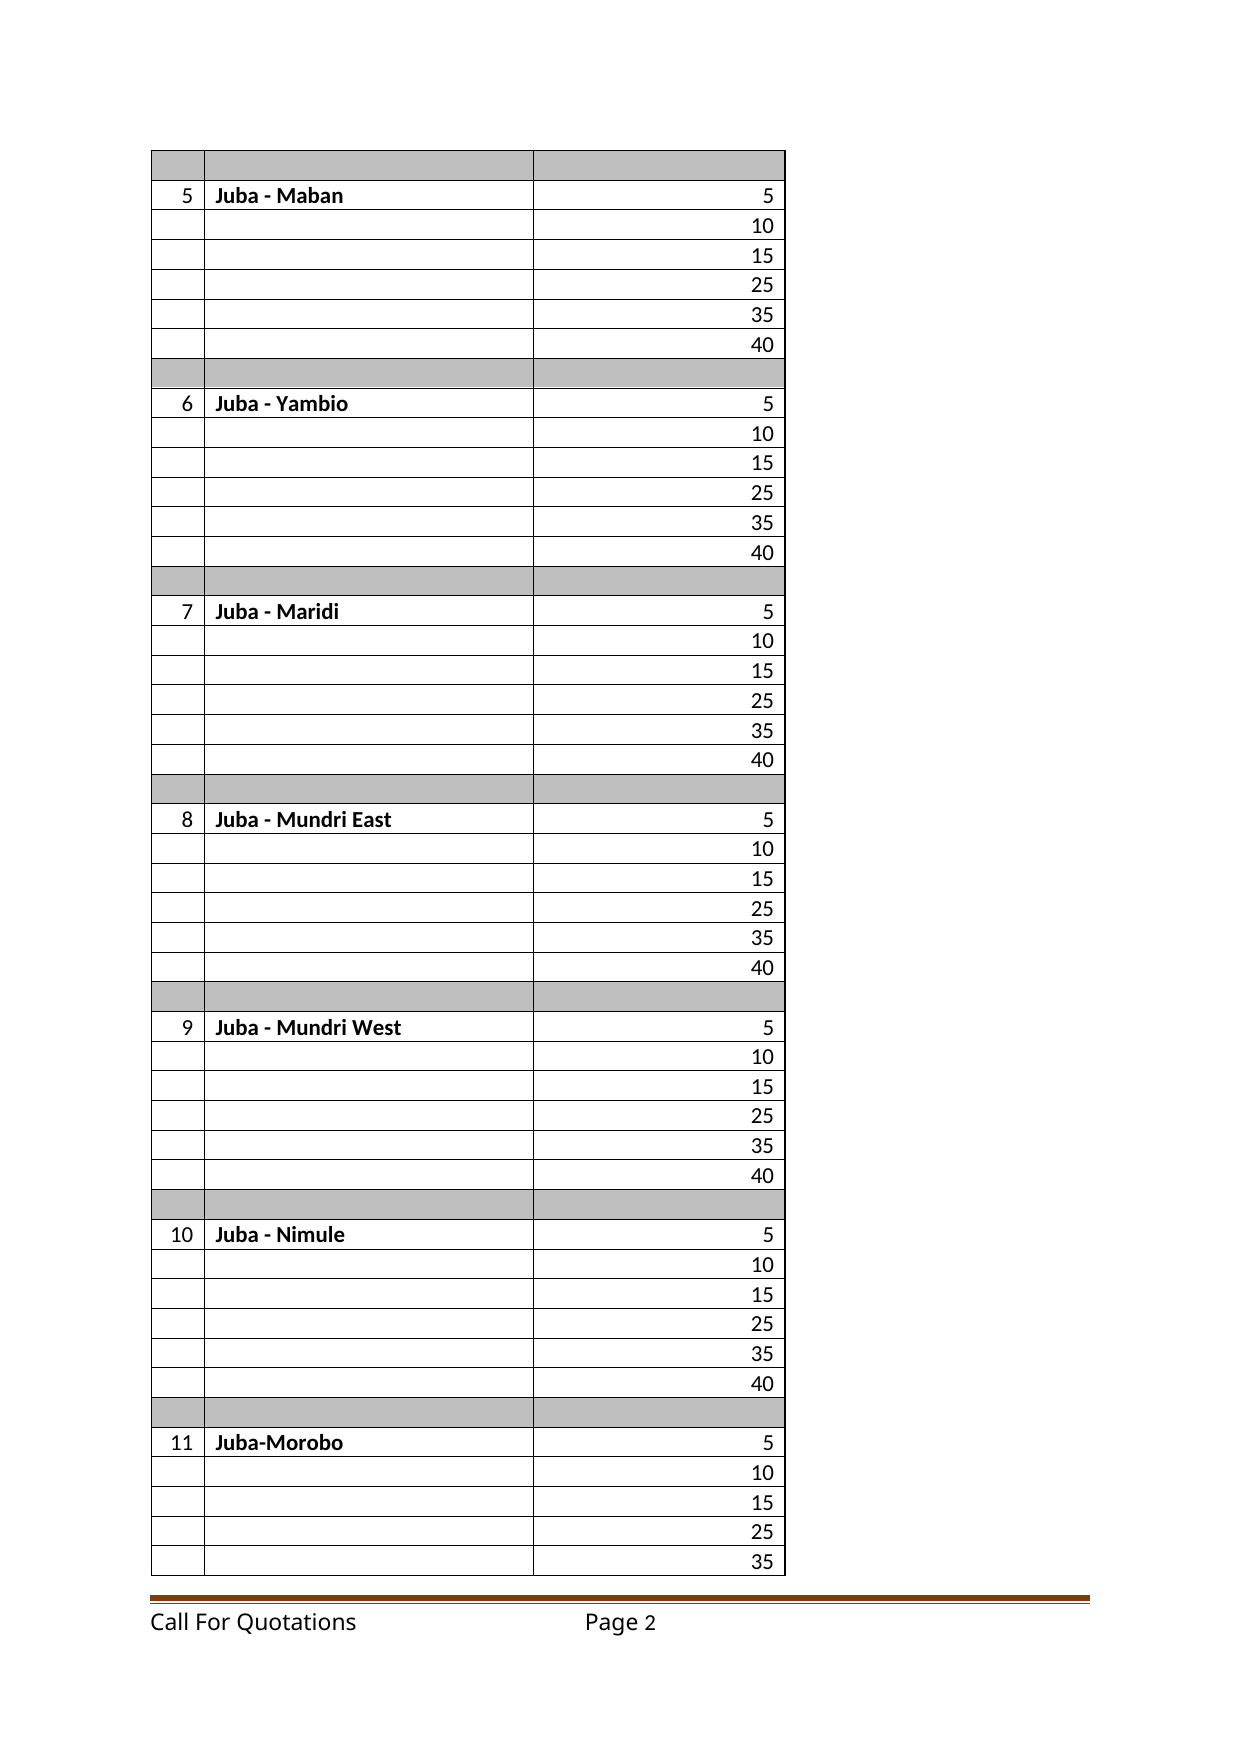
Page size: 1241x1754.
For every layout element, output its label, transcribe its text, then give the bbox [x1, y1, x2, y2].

table_cell [205, 745, 533, 773]
table_cell 35 [534, 507, 784, 536]
table_cell 40 [534, 745, 784, 773]
table_cell [205, 1190, 533, 1219]
table_cell 15 [534, 1279, 784, 1308]
table_cell [205, 507, 533, 536]
table_cell [205, 418, 533, 447]
table_cell 5 [534, 1428, 784, 1456]
table_cell [205, 864, 533, 892]
table_cell [152, 210, 204, 239]
table_cell 15 [534, 656, 784, 684]
table_cell [205, 834, 533, 862]
table_cell 25 [534, 478, 784, 506]
table_cell [205, 656, 533, 684]
table_cell 40 [534, 537, 784, 566]
table_cell [205, 478, 533, 506]
table_cell 25 [534, 270, 784, 298]
table_cell [152, 270, 204, 298]
table_cell [205, 1071, 533, 1100]
table_cell 35 [534, 300, 784, 328]
table_cell [152, 240, 204, 269]
table_cell [152, 507, 204, 536]
table_cell [152, 567, 204, 595]
table_cell 5 [534, 1220, 784, 1248]
table_cell 8 [152, 804, 204, 833]
table_cell [152, 1398, 204, 1427]
table_cell 15 [534, 1071, 784, 1100]
table_cell 25 [534, 685, 784, 714]
table_cell [205, 1546, 533, 1575]
table_cell 25 [534, 1309, 784, 1337]
table_cell 15 [534, 448, 784, 477]
table_cell [152, 359, 204, 387]
table_cell 10 [152, 1220, 204, 1248]
table_cell [534, 1190, 784, 1219]
table_cell 9 [152, 1012, 204, 1041]
table_cell Juba - Maridi [205, 596, 533, 625]
table_cell [152, 982, 204, 1011]
table_cell [205, 1457, 533, 1486]
table_cell [152, 478, 204, 506]
table_cell [534, 567, 784, 595]
table_cell [205, 1517, 533, 1545]
table_cell [152, 1279, 204, 1308]
table_cell 10 [534, 1250, 784, 1278]
table_cell 15 [534, 240, 784, 269]
table_cell 35 [534, 715, 784, 744]
table_cell [205, 775, 533, 803]
table_cell [205, 1160, 533, 1189]
table_cell [152, 685, 204, 714]
table_cell Juba - Yambio [205, 389, 533, 417]
table_cell 10 [534, 834, 784, 862]
table_cell [152, 775, 204, 803]
table_cell 35 [534, 1546, 784, 1575]
table_cell [205, 1279, 533, 1308]
table_cell 6 [152, 389, 204, 417]
table_cell 25 [534, 1101, 784, 1130]
table_cell Juba - Maban [205, 181, 533, 209]
table_cell [205, 626, 533, 655]
table_cell 40 [534, 1160, 784, 1189]
table_cell [152, 1190, 204, 1219]
table_cell [152, 953, 204, 981]
table_cell [152, 329, 204, 358]
table_cell [205, 567, 533, 595]
table_cell [534, 359, 784, 387]
table_cell [152, 1131, 204, 1159]
table_cell [205, 210, 533, 239]
table_cell [152, 1250, 204, 1278]
table_cell [152, 1517, 204, 1545]
table_cell 15 [534, 864, 784, 892]
table_cell [152, 893, 204, 922]
table_cell 10 [534, 418, 784, 447]
table_cell Juba - Nimule [205, 1220, 533, 1248]
table_cell [205, 1101, 533, 1130]
table_cell [152, 151, 204, 180]
table_cell [205, 953, 533, 981]
table_cell [152, 1101, 204, 1130]
table_cell 40 [534, 1368, 784, 1397]
table_cell [152, 656, 204, 684]
table_cell 35 [534, 1339, 784, 1367]
table_cell [205, 1042, 533, 1070]
table_cell [152, 626, 204, 655]
table_cell [152, 715, 204, 744]
table_cell [152, 1368, 204, 1397]
table_cell 5 [534, 596, 784, 625]
table_cell [205, 240, 533, 269]
table_cell 25 [534, 1517, 784, 1545]
table_cell Juba - Mundri East [205, 804, 533, 833]
table_cell [534, 1398, 784, 1427]
table_cell [205, 537, 533, 566]
table_cell 40 [534, 953, 784, 981]
table_cell [205, 1131, 533, 1159]
table_cell 5 [534, 389, 784, 417]
table_cell [205, 1309, 533, 1337]
table_cell 10 [534, 1042, 784, 1070]
table_cell [152, 448, 204, 477]
table_cell 5 [152, 181, 204, 209]
table_cell [534, 775, 784, 803]
table_cell 35 [534, 1131, 784, 1159]
table_cell [152, 923, 204, 952]
table_cell [205, 448, 533, 477]
table_cell [205, 300, 533, 328]
table_cell [205, 685, 533, 714]
table_cell [205, 359, 533, 387]
table_cell 25 [534, 893, 784, 922]
table_cell [205, 1368, 533, 1397]
table_cell [534, 151, 784, 180]
table_cell [152, 300, 204, 328]
table_cell 10 [534, 626, 784, 655]
table_cell [152, 1457, 204, 1486]
table_cell [205, 1487, 533, 1516]
table_cell [534, 982, 784, 1011]
table_cell [152, 1546, 204, 1575]
table_cell [205, 151, 533, 180]
table_cell [152, 864, 204, 892]
table_cell [152, 418, 204, 447]
table_cell 5 [534, 1012, 784, 1041]
table_cell [152, 1160, 204, 1189]
table_cell [205, 715, 533, 744]
table_cell Juba-Morobo [205, 1428, 533, 1456]
table_cell [152, 537, 204, 566]
table_cell [152, 745, 204, 773]
table_cell 5 [534, 804, 784, 833]
table_cell [152, 1487, 204, 1516]
table_cell 5 [534, 181, 784, 209]
table_cell [205, 923, 533, 952]
table_cell [205, 1398, 533, 1427]
table_cell [152, 1309, 204, 1337]
table_cell [152, 1071, 204, 1100]
table_cell 35 [534, 923, 784, 952]
table_cell [152, 1042, 204, 1070]
table_cell 11 [152, 1428, 204, 1456]
table_cell Juba - Mundri West [205, 1012, 533, 1041]
table_cell [205, 1339, 533, 1367]
table_cell [152, 834, 204, 862]
table_cell [205, 893, 533, 922]
table_cell 10 [534, 210, 784, 239]
table_cell 10 [534, 1457, 784, 1486]
table_cell [205, 982, 533, 1011]
table_cell [152, 1339, 204, 1367]
table_cell 7 [152, 596, 204, 625]
table_cell 15 [534, 1487, 784, 1516]
table_cell 40 [534, 329, 784, 358]
table_cell [205, 329, 533, 358]
table_cell [205, 1250, 533, 1278]
table_cell [205, 270, 533, 298]
